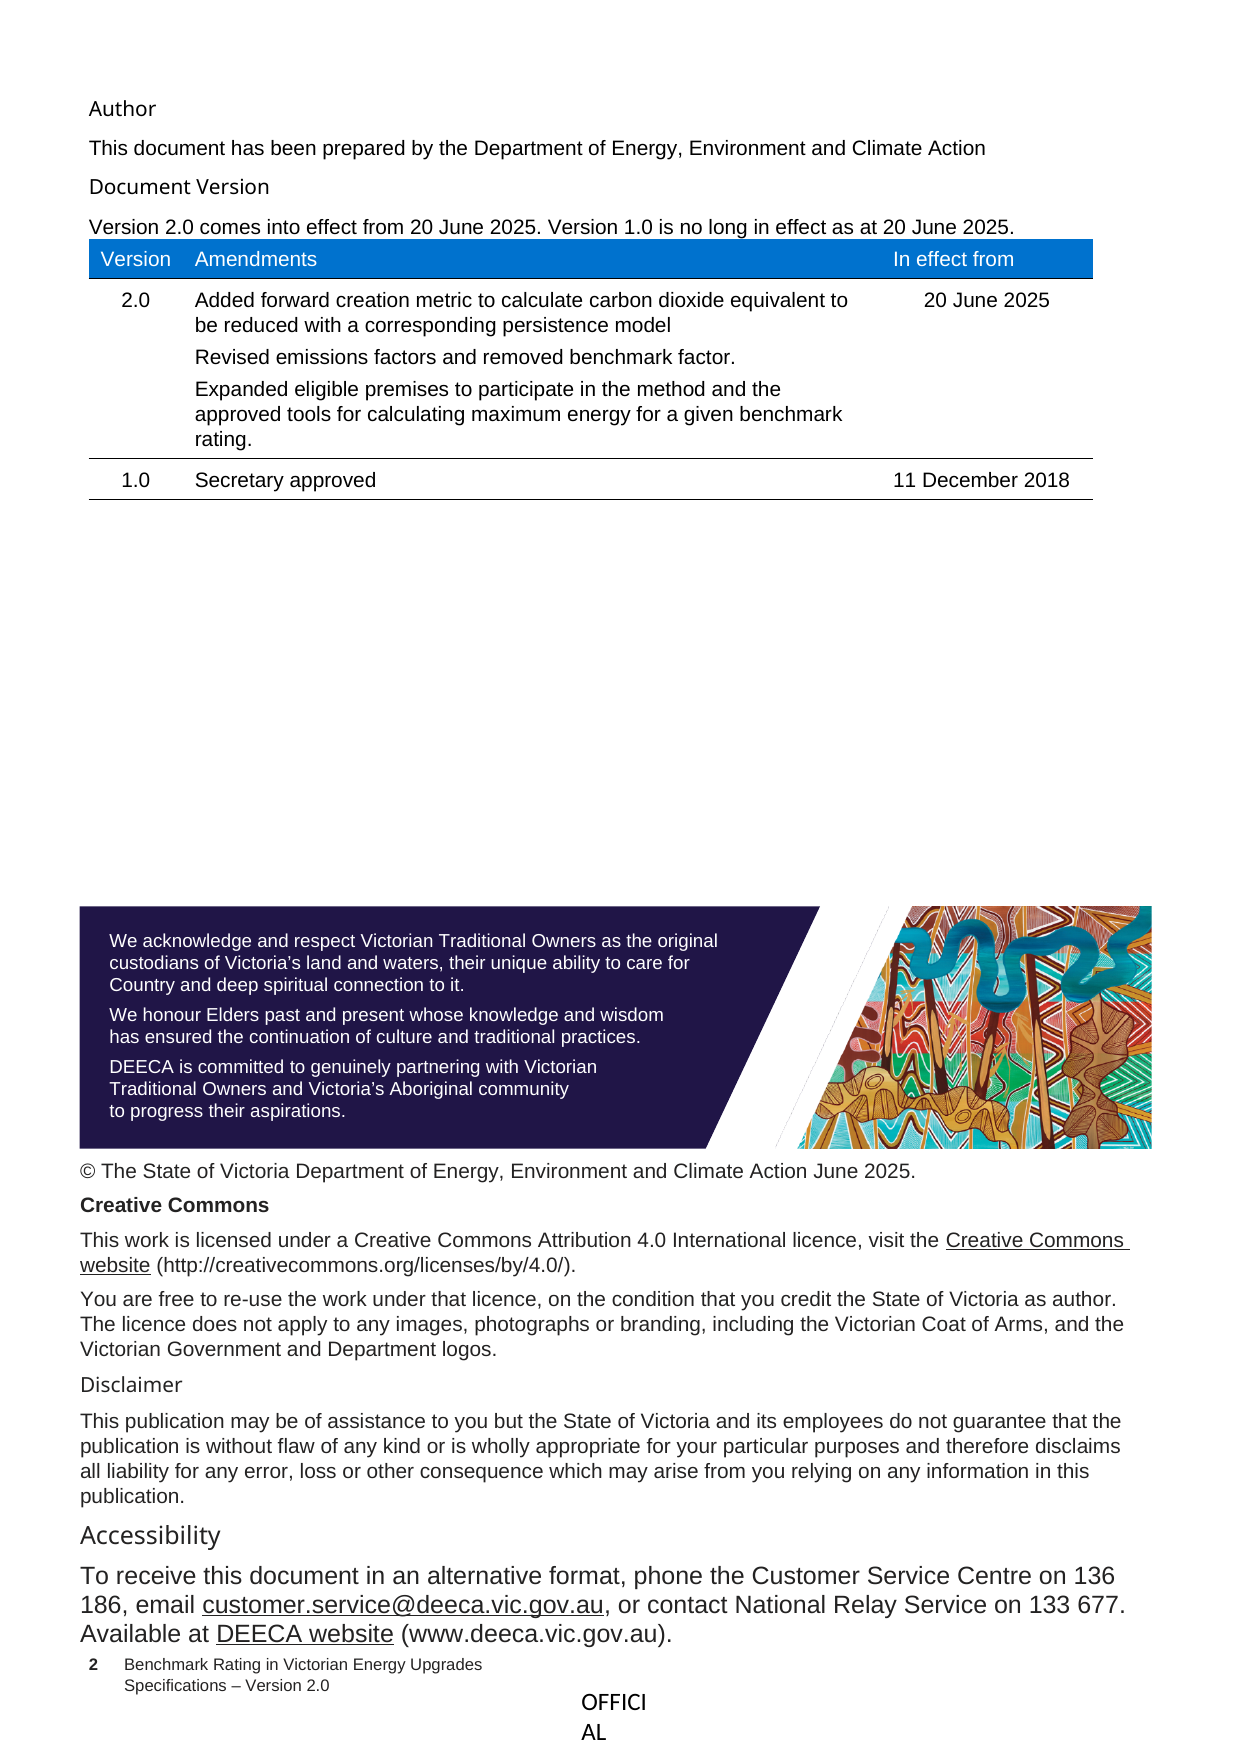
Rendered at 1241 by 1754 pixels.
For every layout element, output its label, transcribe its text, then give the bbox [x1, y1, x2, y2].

text This work is licensed under a Creative Commons Attribution 4.0 International licence, visit the Creative Commons website (http://creativecommons.org/licenses/by/4.0/). [80, 1227, 1143, 1277]
text To receive this document in an alternative format, phone the Customer Service Centre on 136 186, email customer.service@deeca.vic.gov.au, or contact National Relay Service on 133 677. Available at DEECA website (www.deeca.vic.gov.au). [80, 1561, 1143, 1647]
table_cell Added forward creation metric to calculate carbon dioxide equivalent to be reduced with a corresponding persistence model Revised emissions factors and removed benchmark factor. Expanded eligible premises to participate in the method and the approved tools for calculating maximum energy for a given benchmark rating. [183, 279, 881, 458]
table_cell 20 June 2025 [881, 279, 1093, 458]
table_cell 2.0 [89, 279, 183, 458]
text Disclaimer [80, 1370, 1143, 1399]
table_header Amendments [183, 239, 881, 278]
text © The State of Victoria Department of Energy, Environment and Climate Action June 2025. [80, 1158, 1143, 1183]
table_header Version [89, 239, 183, 278]
text Author [88, 94, 1152, 122]
text This publication may be of assistance to you but the State of Victoria and its employees do not guarantee that the publication is without flaw of any kind or is wholly appropriate for your particular purposes and therefore disclaims all liability for any error, loss or other consequence which may arise from you relying on any information in this publication. [80, 1408, 1143, 1508]
picture [775, 906, 1152, 1149]
table_cell Secretary approved [183, 459, 881, 499]
table_cell 1.0 [89, 459, 183, 499]
text Creative Commons [80, 1192, 1143, 1217]
text Document Version [88, 172, 1152, 201]
text Accessibility [80, 1518, 1143, 1552]
text This document has been prepared by the Department of Energy, Environment and Climate Action [88, 135, 1152, 160]
table_header In effect from [881, 239, 1093, 278]
text Version 2.0 comes into effect from 20 June 2025. Version 1.0 is no long in effect as at 20 June 2025. [88, 213, 1152, 238]
table_cell 11 December 2018 [881, 459, 1093, 499]
text You are free to re-use the work under that licence, on the condition that you credit the State of Victoria as author. The licence does not apply to any images, photographs or branding, including the Victorian Coat of Arms, and the Victorian Government and Department logos. [80, 1286, 1143, 1361]
